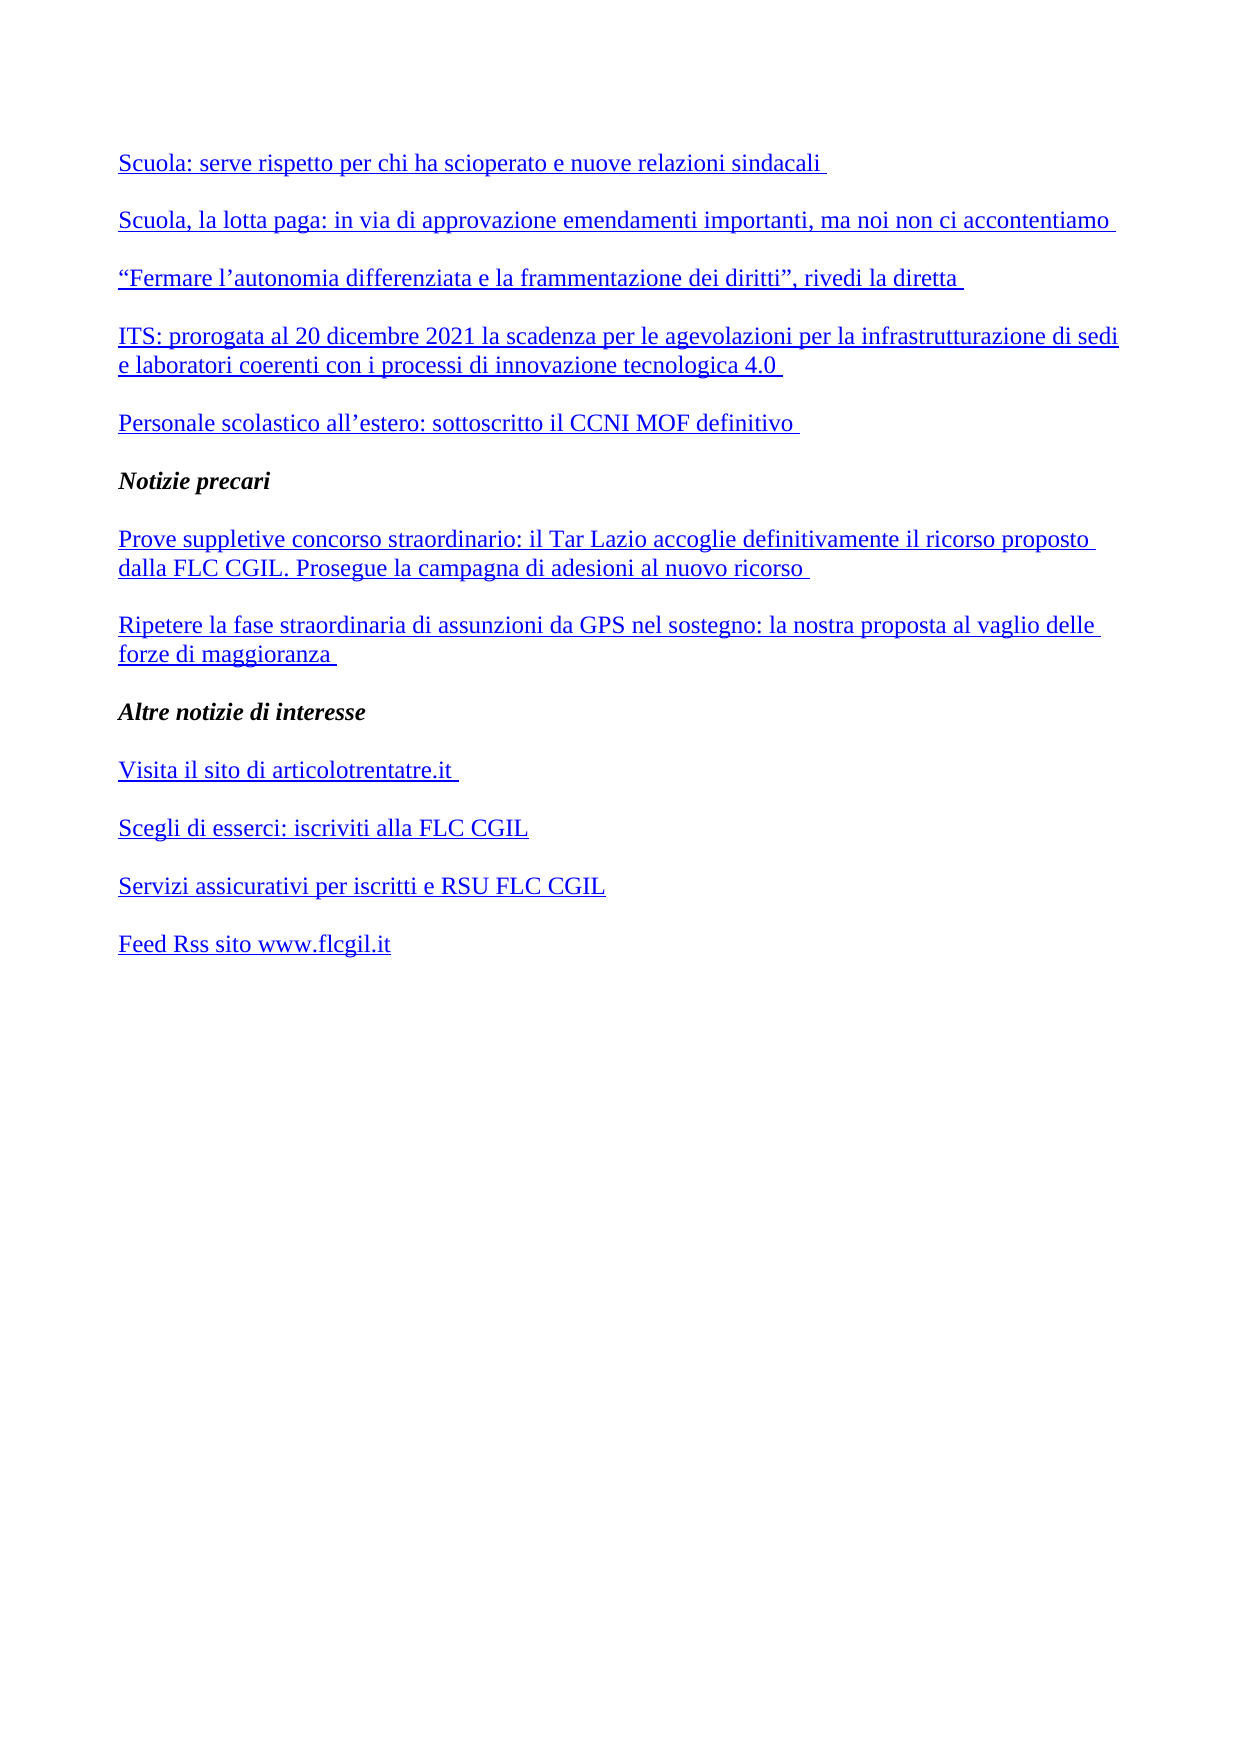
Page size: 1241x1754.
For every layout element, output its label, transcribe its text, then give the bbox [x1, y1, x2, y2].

text Ripetere la fase straordinaria di assunzioni da GPS nel sostegno: la nostra proposta al vaglio delle forze di maggioranza [118, 611, 1122, 668]
text Altre notizie di interesse [118, 697, 1122, 726]
text Notizie precari [118, 466, 1122, 495]
text Personale scolastico all’estero: sottoscritto il CCNI MOF definitivo [118, 408, 1122, 437]
text ITS: prorogata al 20 dicembre 2021 la scadenza per le agevolazioni per la infrastrutturazione di sedi e laboratori coerenti con i processi di innovazione tecnologica 4.0 [118, 321, 1122, 379]
text “Fermare l’autonomia differenziata e la frammentazione dei diritti”, rivedi la diretta [118, 263, 1122, 292]
text Feed Rss sito www.flcgil.it [118, 929, 1122, 958]
text Scuola, la lotta paga: in via di approvazione emendamenti importanti, ma noi non ci accontentiamo [118, 206, 1122, 234]
text Scegli di esserci: iscriviti alla FLC CGIL [118, 813, 1122, 842]
text Prove suppletive concorso straordinario: il Tar Lazio accoglie definitivamente il ricorso proposto dalla FLC CGIL. Prosegue la campagna di adesioni al nuovo ricorso [118, 524, 1122, 581]
text Scuola: serve rispetto per chi ha scioperato e nuove relazioni sindacali [118, 148, 1122, 176]
text Visita il sito di articolotrentatre.it [118, 755, 1122, 784]
text Servizi assicurativi per iscritti e RSU FLC CGIL [118, 871, 1122, 900]
